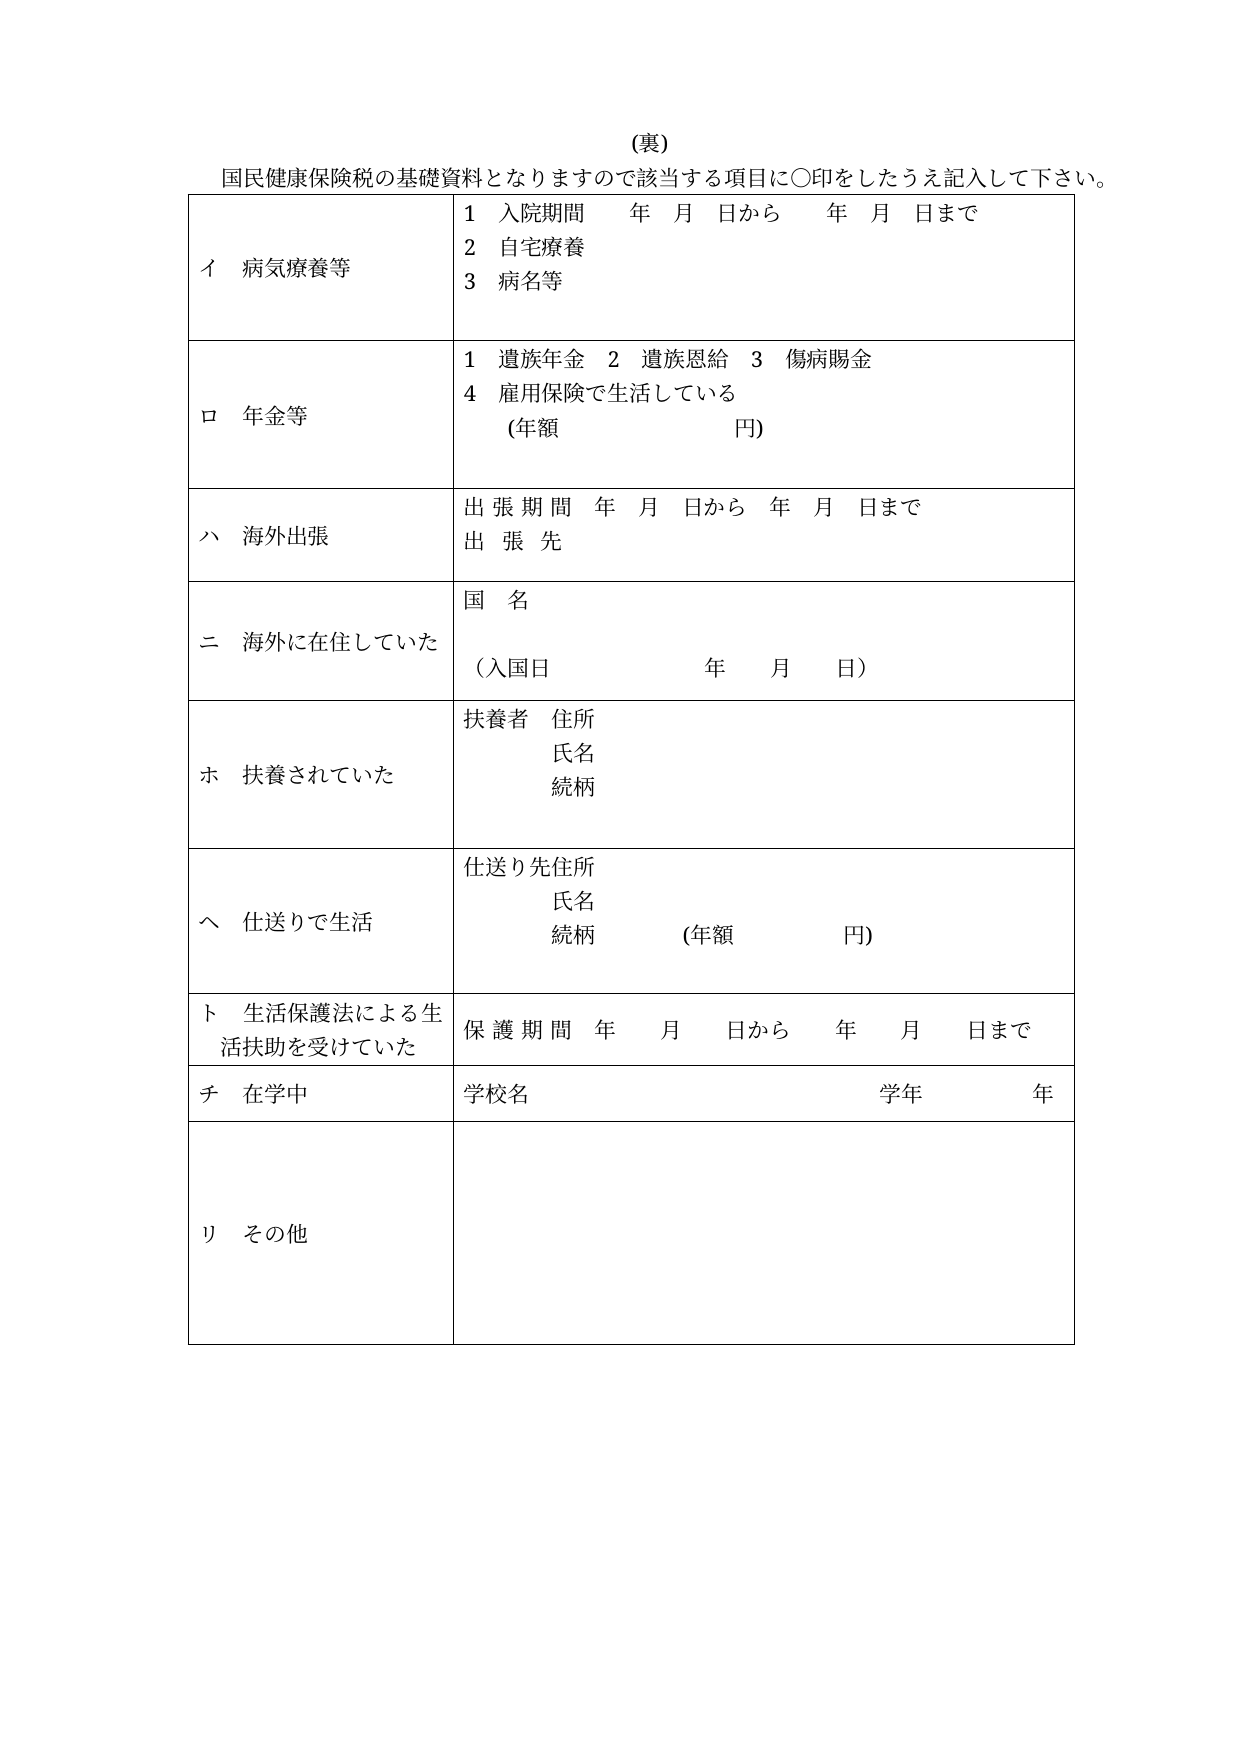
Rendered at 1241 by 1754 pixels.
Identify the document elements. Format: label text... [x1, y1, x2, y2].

table_header イ 病気療養等 [189, 195, 453, 340]
table_cell チ 在学中 [189, 1066, 453, 1121]
table_cell ハ 海外出張 [189, 489, 453, 581]
table_cell 保護期間 年 月 日から 年 月 日まで [454, 994, 1074, 1064]
table_cell 国名 （入国日 年 月 日） [454, 582, 1074, 700]
table_cell ホ 扶養されていた [189, 701, 453, 847]
text 国民健康保険税の基礎資料となりますので該当する項目に○印をしたうえ記入して下さい。 [177, 159, 1122, 194]
table_cell 扶養者 住所 氏名 続柄 [454, 701, 1074, 847]
table_cell 出張期間 年 月 日から 年 月 日まで 出張先 [454, 489, 1074, 581]
table_cell ヘ 仕送りで生活 [189, 849, 453, 992]
table_cell ロ 年金等 [189, 341, 453, 488]
table_header 1 入院期間 年 月 日から 年 月 日まで 2 自宅療養 3 病名等 [454, 195, 1074, 340]
table_cell リ その他 [189, 1122, 453, 1344]
table_cell ト 生活保護法による生活扶助を受けていた [189, 994, 453, 1064]
table_cell [454, 1122, 1074, 1344]
table_cell 1 遺族年金 2 遺族恩給 3 傷病賜金 4 雇用保険で生活している (年額 円) [454, 341, 1074, 488]
table_cell ニ 海外に在住していた [189, 582, 453, 700]
table_cell 学校名 学年 年 [454, 1066, 1074, 1121]
table_cell 仕送り先住所 氏名 続柄 (年額 円) [454, 849, 1074, 992]
text (裏) [177, 125, 1122, 159]
